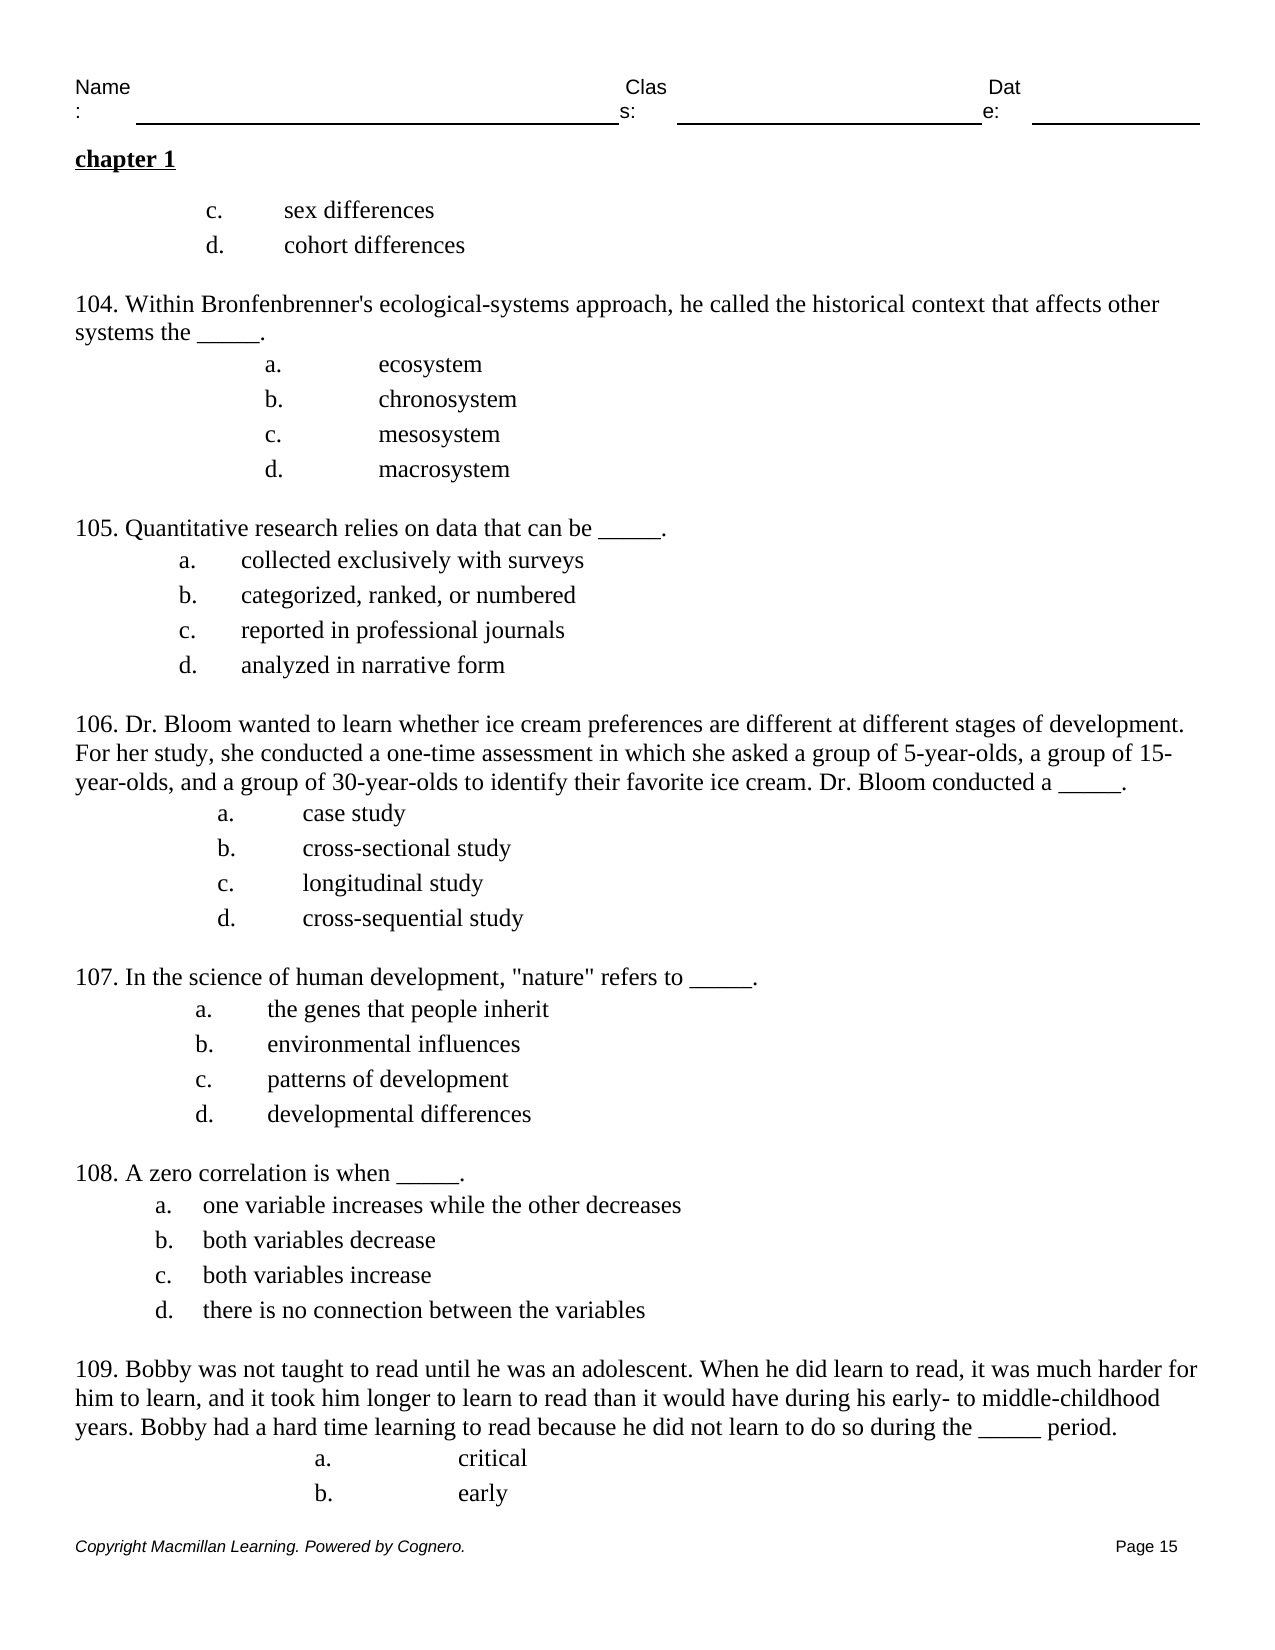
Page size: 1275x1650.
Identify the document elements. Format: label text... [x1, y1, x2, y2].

table_header 104. Within Bronfenbrenner's ecological-systems approach, he called the historical context that affects other systems the _____. [75, 289, 1200, 486]
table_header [75, 1354, 1200, 1510]
table_header 108. A zero correlation is when _____. [75, 1158, 1200, 1327]
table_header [75, 192, 1200, 262]
table_header 106. Dr. Bloom wanted to learn whether ice cream preferences are different at different stages of development. For her study, she conducted a one-time assessment in which she asked a group of 5-year-olds, a group of 15-year-olds, and a group of 30-year-olds to identify their favorite ice cream. Dr. Bloom conducted a _____. [75, 709, 1200, 936]
table_header 107. In the science of human development, "nature" refers to _____. [75, 963, 1200, 1131]
table_header 105. Quantitative research relies on data that can be _____. [75, 513, 1200, 682]
